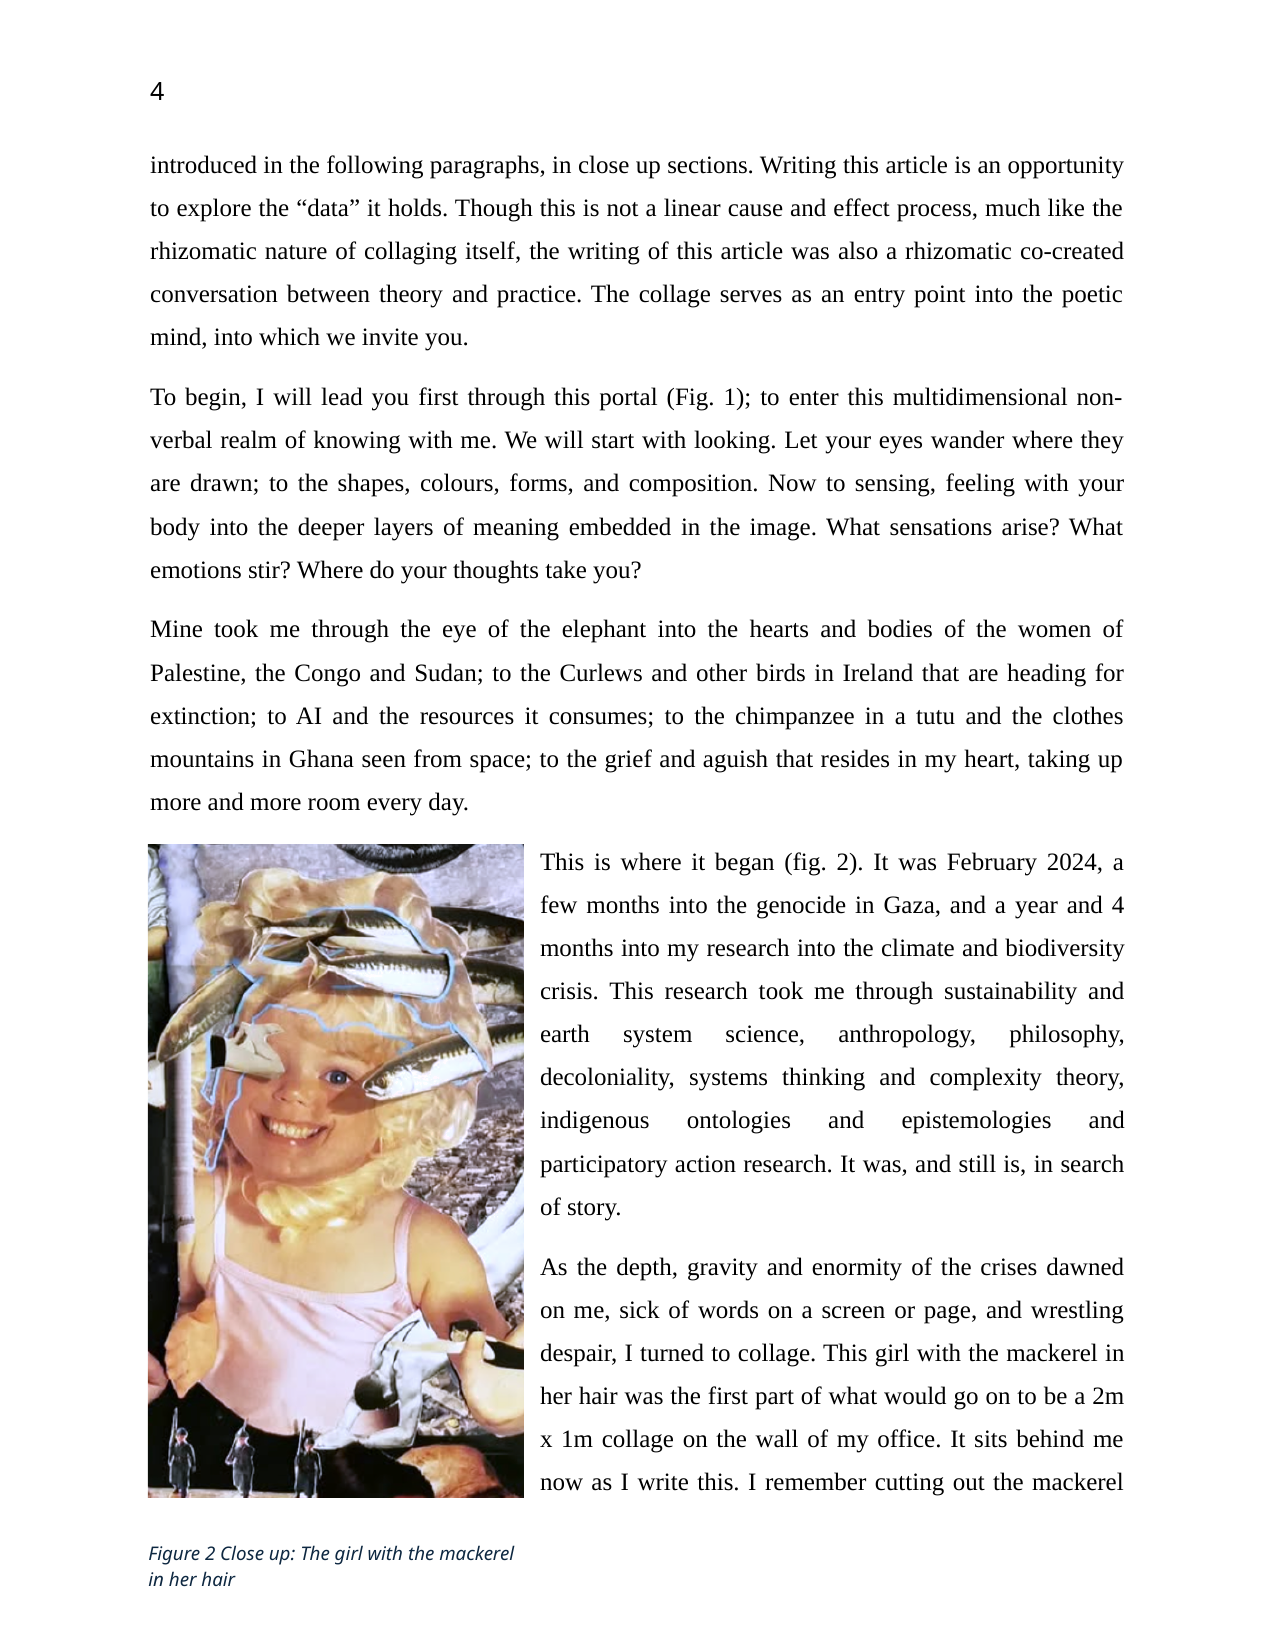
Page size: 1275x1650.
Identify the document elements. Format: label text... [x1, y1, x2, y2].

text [150, 150, 1125, 351]
text Mine took me through the eye of the elephant into the hearts and bodies of the women of Palestine, the Congo and Sudan; to the Curlews and other birds in Ireland that are heading for extinction; to AI and the resources it consumes; to the chimpanzee in a tutu and the clothes mountains in Ghana seen from space; to the grief and aguish that resides in my heart, taking up more and more room every day. [150, 614, 1125, 816]
text To begin, I will lead you first through this portal (Fig. 1); to enter this multidimensional non-verbal realm of knowing with me. We will start with looking. Let your eyes wander where they are drawn; to the shapes, colours, forms, and composition. Now to sensing, feeling with your body into the deeper layers of meaning embedded in the image. What sensations arise? What emotions stir? Where do your thoughts take you? [150, 382, 1125, 583]
picture [147, 844, 524, 1498]
text This is where it began (fig. 2). It was February 2024, a few months into the genocide in Gaza, and a year and 4 months into my research into the climate and biodiversity crisis. This research took me through sustainability and earth system science, anthropology, philosophy, decoloniality, systems thinking and complexity theory, indigenous ontologies and epistemologies and participatory action research. It was, and still is, in search of story. [524, 847, 1125, 1221]
